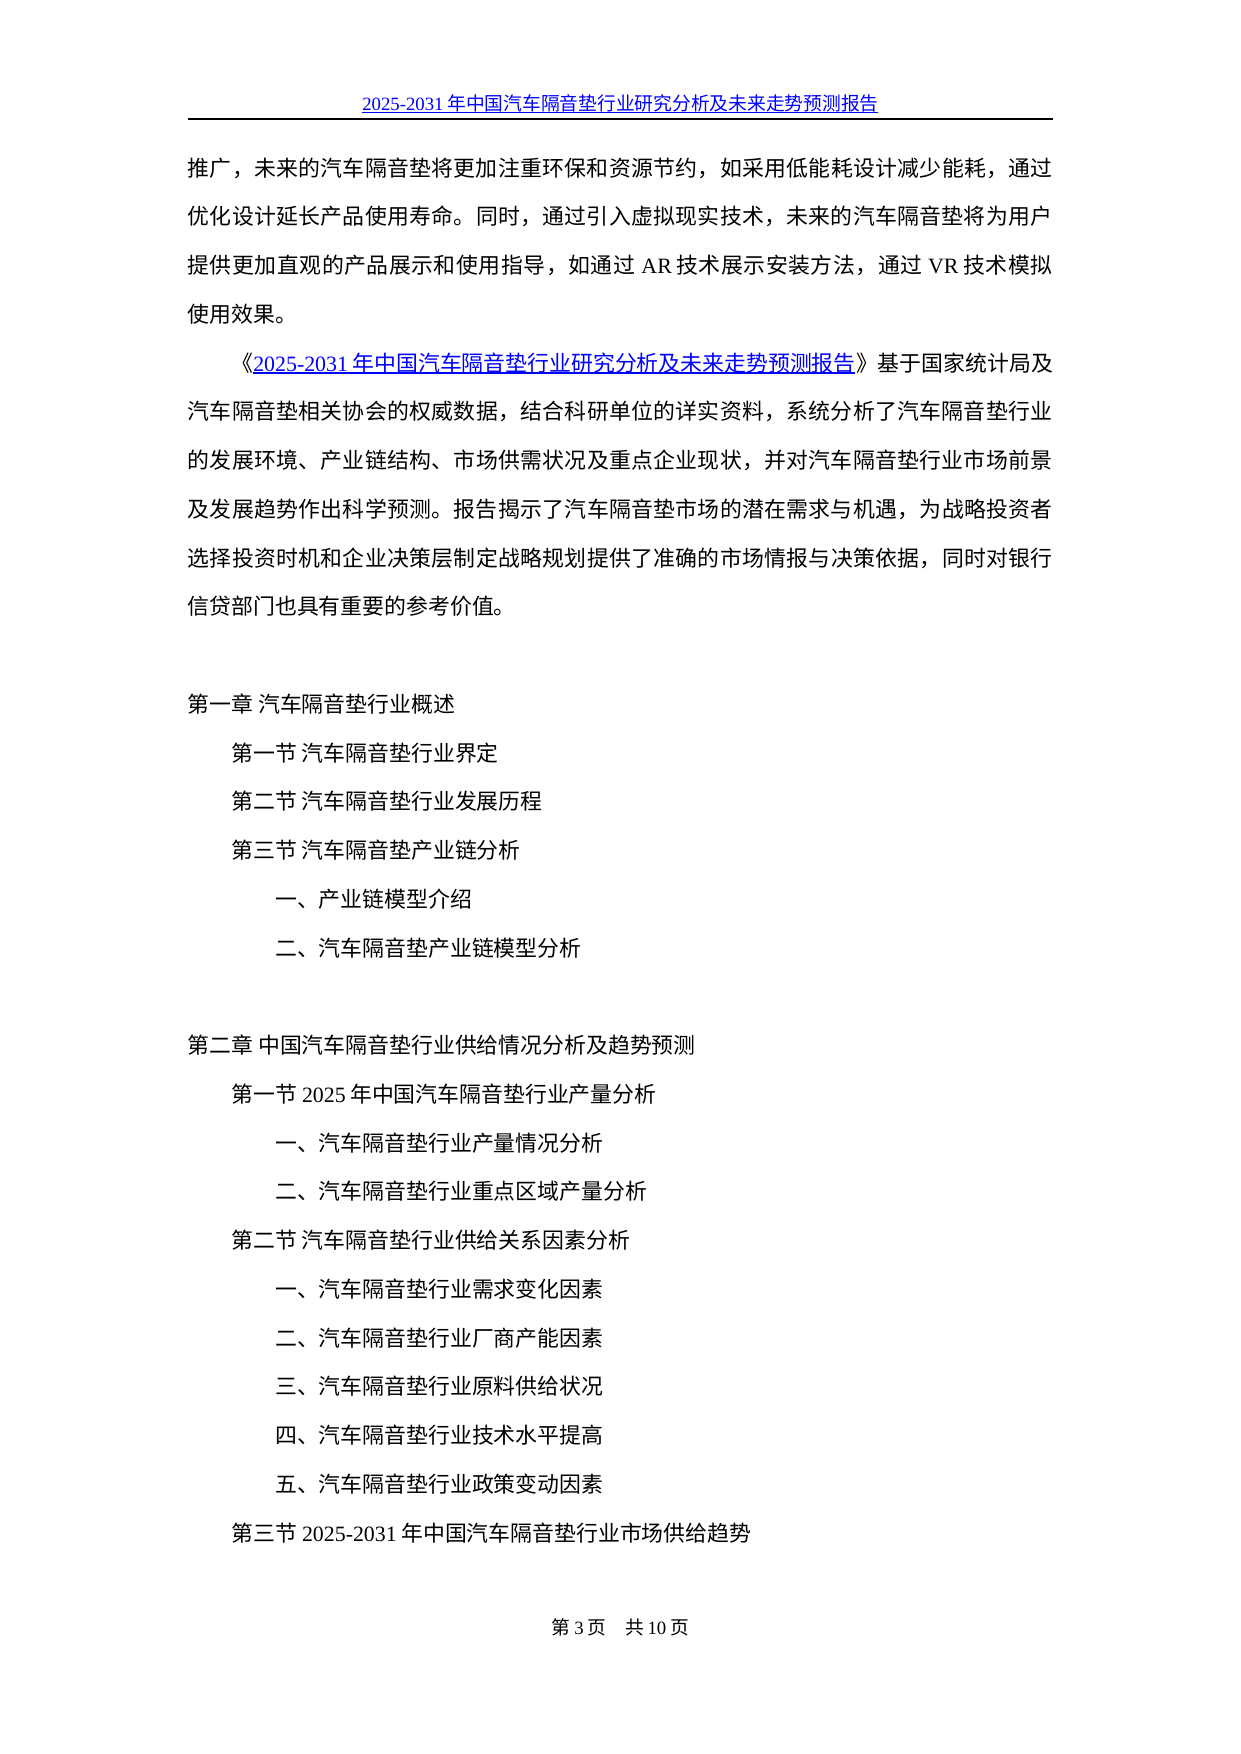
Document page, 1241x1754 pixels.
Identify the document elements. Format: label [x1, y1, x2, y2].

text [187, 150, 1053, 1548]
